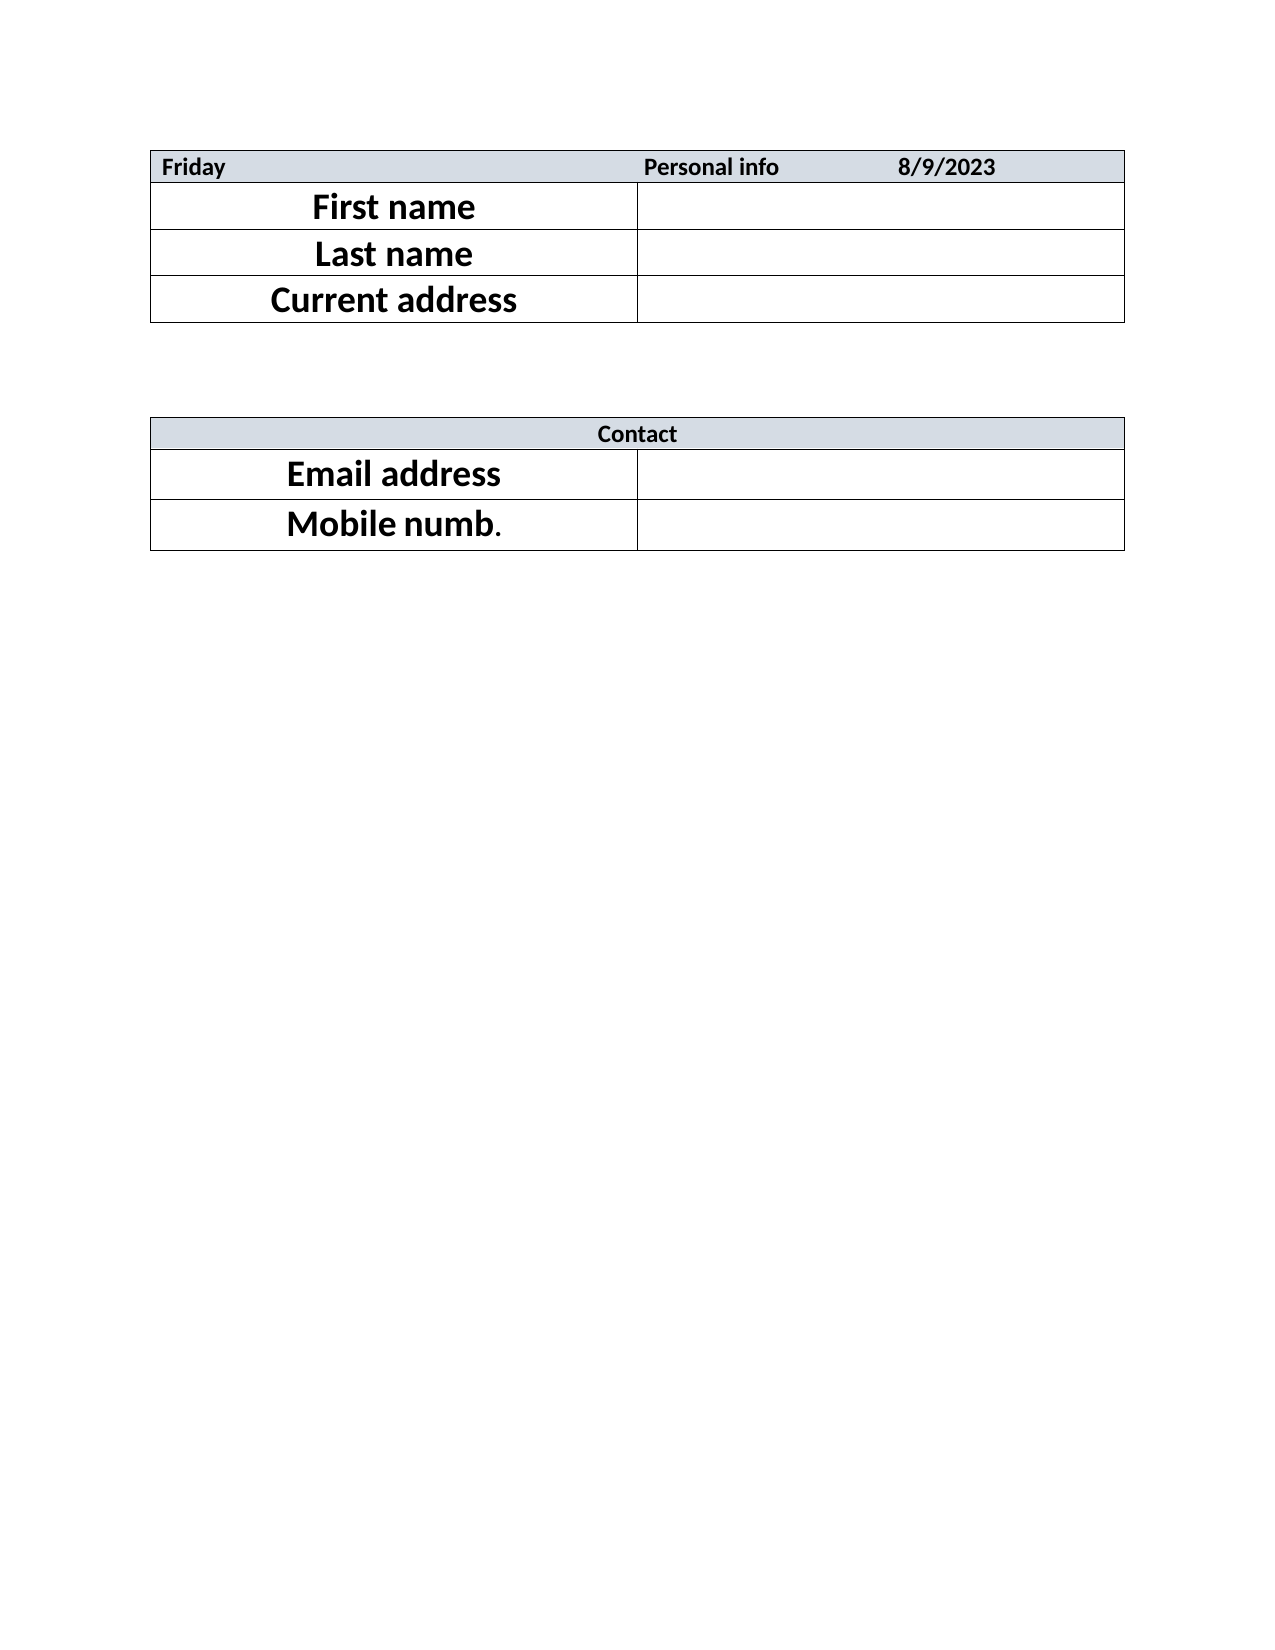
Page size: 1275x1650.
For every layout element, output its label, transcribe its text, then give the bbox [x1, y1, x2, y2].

table_cell Current address [151, 276, 637, 322]
table_cell Email address [151, 450, 637, 499]
table_header Contact [151, 418, 1124, 448]
table_cell [638, 183, 1124, 228]
table_cell [638, 450, 1124, 499]
table_cell Mobile numb. [151, 500, 637, 550]
table_cell [638, 500, 1124, 550]
table_cell [638, 276, 1124, 322]
table_cell [638, 230, 1124, 275]
table_header Friday Personal info 8/9/2023 [151, 151, 1124, 182]
table_cell First name [151, 183, 637, 228]
table_cell Last name [151, 230, 637, 275]
